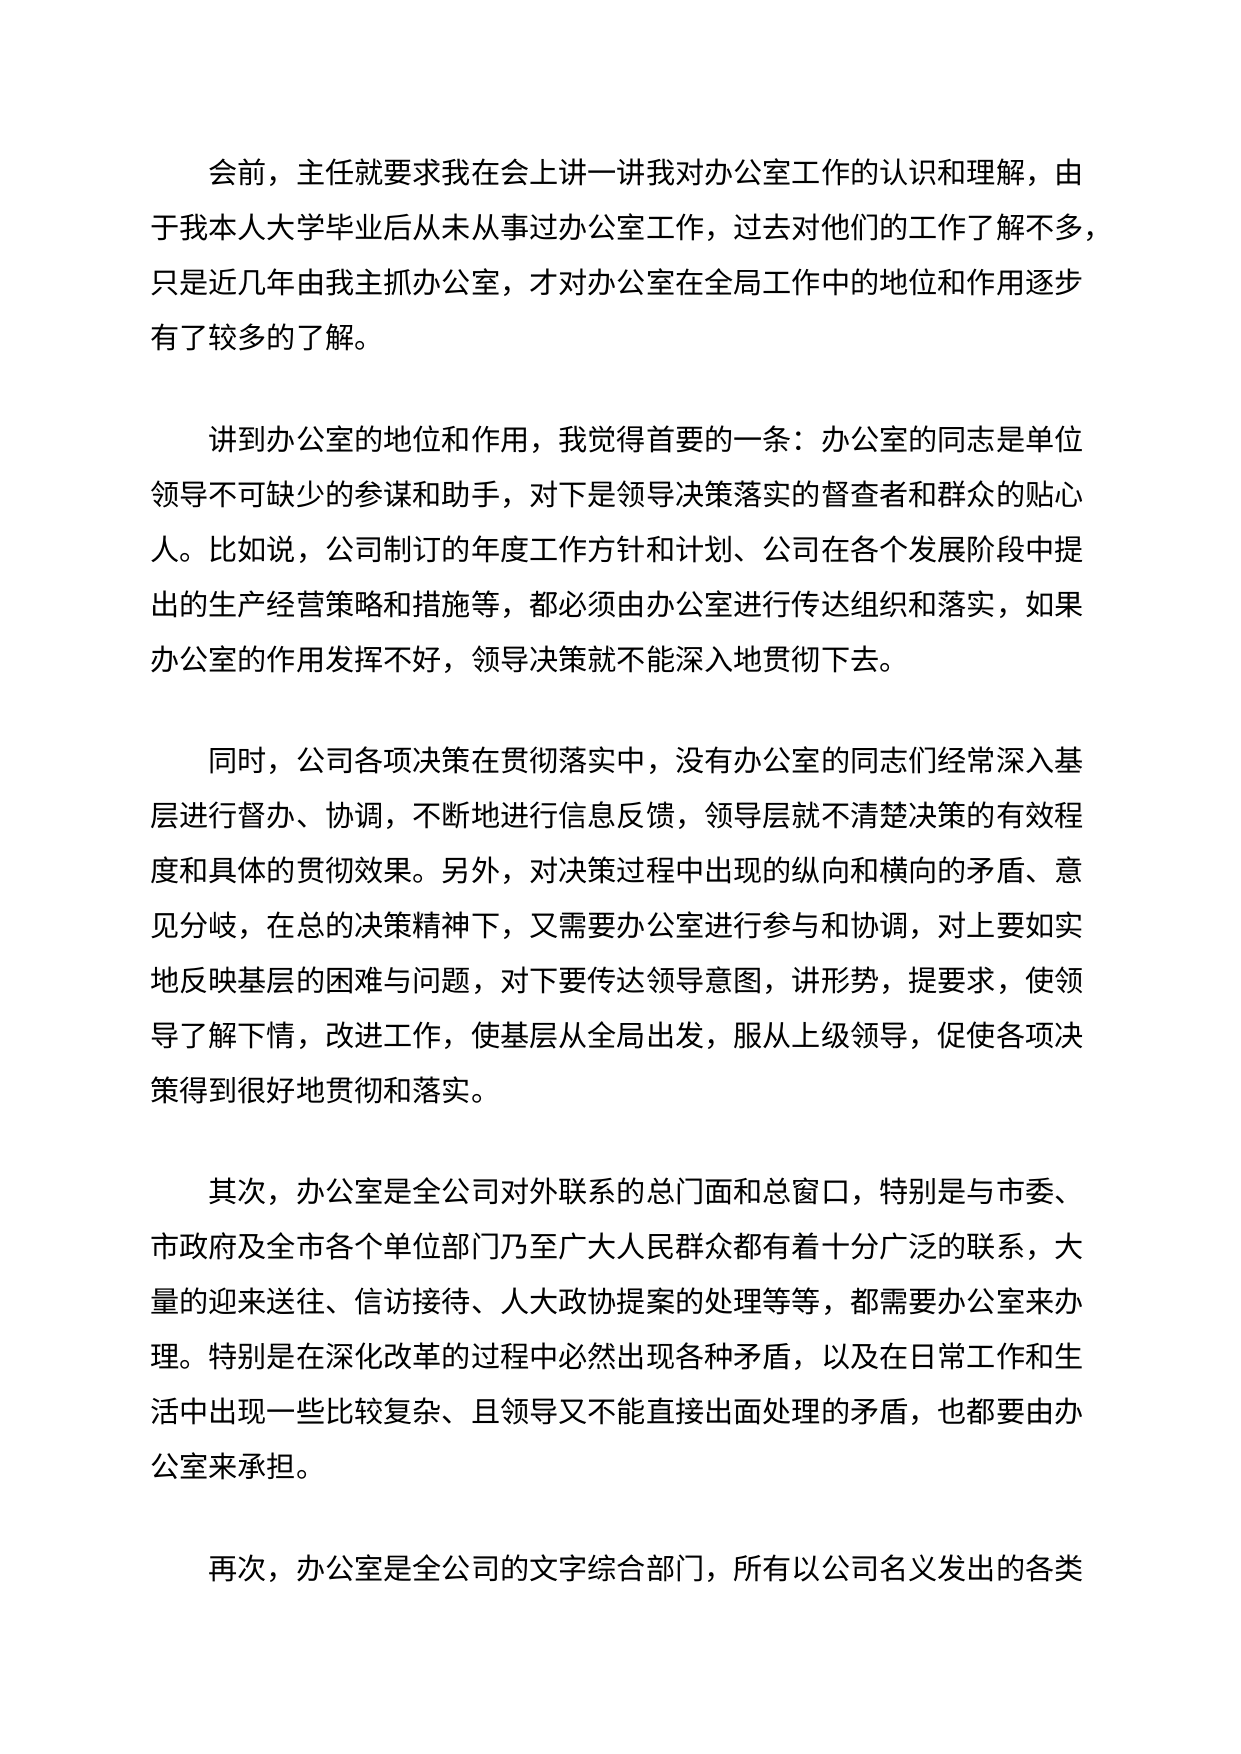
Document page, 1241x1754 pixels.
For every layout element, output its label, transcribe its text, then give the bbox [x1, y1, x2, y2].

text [150, 1545, 1090, 1587]
text 同时，公司各项决策在贯彻落实中，没有办公室的同志们经常深入基层进行督办、协调，不断地进行信息反馈，领导层就不清楚决策的有效程度和具体的贯彻效果。另外，对决策过程中出现的纵向和横向的矛盾、意见分岐，在总的决策精神下，又需要办公室进行参与和协调，对上要如实地反映基层的困难与问题，对下要传达领导意图，讲形势，提要求，使领导了解下情，改进工作，使基层从全局出发，服从上级领导，促使各项决策得到很好地贯彻和落实。 [150, 738, 1090, 1109]
text 其次，办公室是全公司对外联系的总门面和总窗口，特别是与市委、市政府及全市各个单位部门乃至广大人民群众都有着十分广泛的联系，大量的迎来送往、信访接待、人大政协提案的处理等等，都需要办公室来办理。特别是在深化改革的过程中必然出现各种矛盾，以及在日常工作和生活中出现一些比较复杂、且领导又不能直接出面处理的矛盾，也都要由办公室来承担。 [150, 1169, 1090, 1486]
text 会前，主任就要求我在会上讲一讲我对办公室工作的认识和理解，由于我本人大学毕业后从未从事过办公室工作，过去对他们的工作了解不多，只是近几年由我主抓办公室，才对办公室在全局工作中的地位和作用逐步有了较多的了解。 [150, 150, 1090, 357]
text 讲到办公室的地位和作用，我觉得首要的一条：办公室的同志是单位领导不可缺少的参谋和助手，对下是领导决策落实的督查者和群众的贴心人。比如说，公司制订的年度工作方针和计划、公司在各个发展阶段中提出的生产经营策略和措施等，都必须由办公室进行传达组织和落实，如果办公室的作用发挥不好，领导决策就不能深入地贯彻下去。 [150, 416, 1090, 678]
